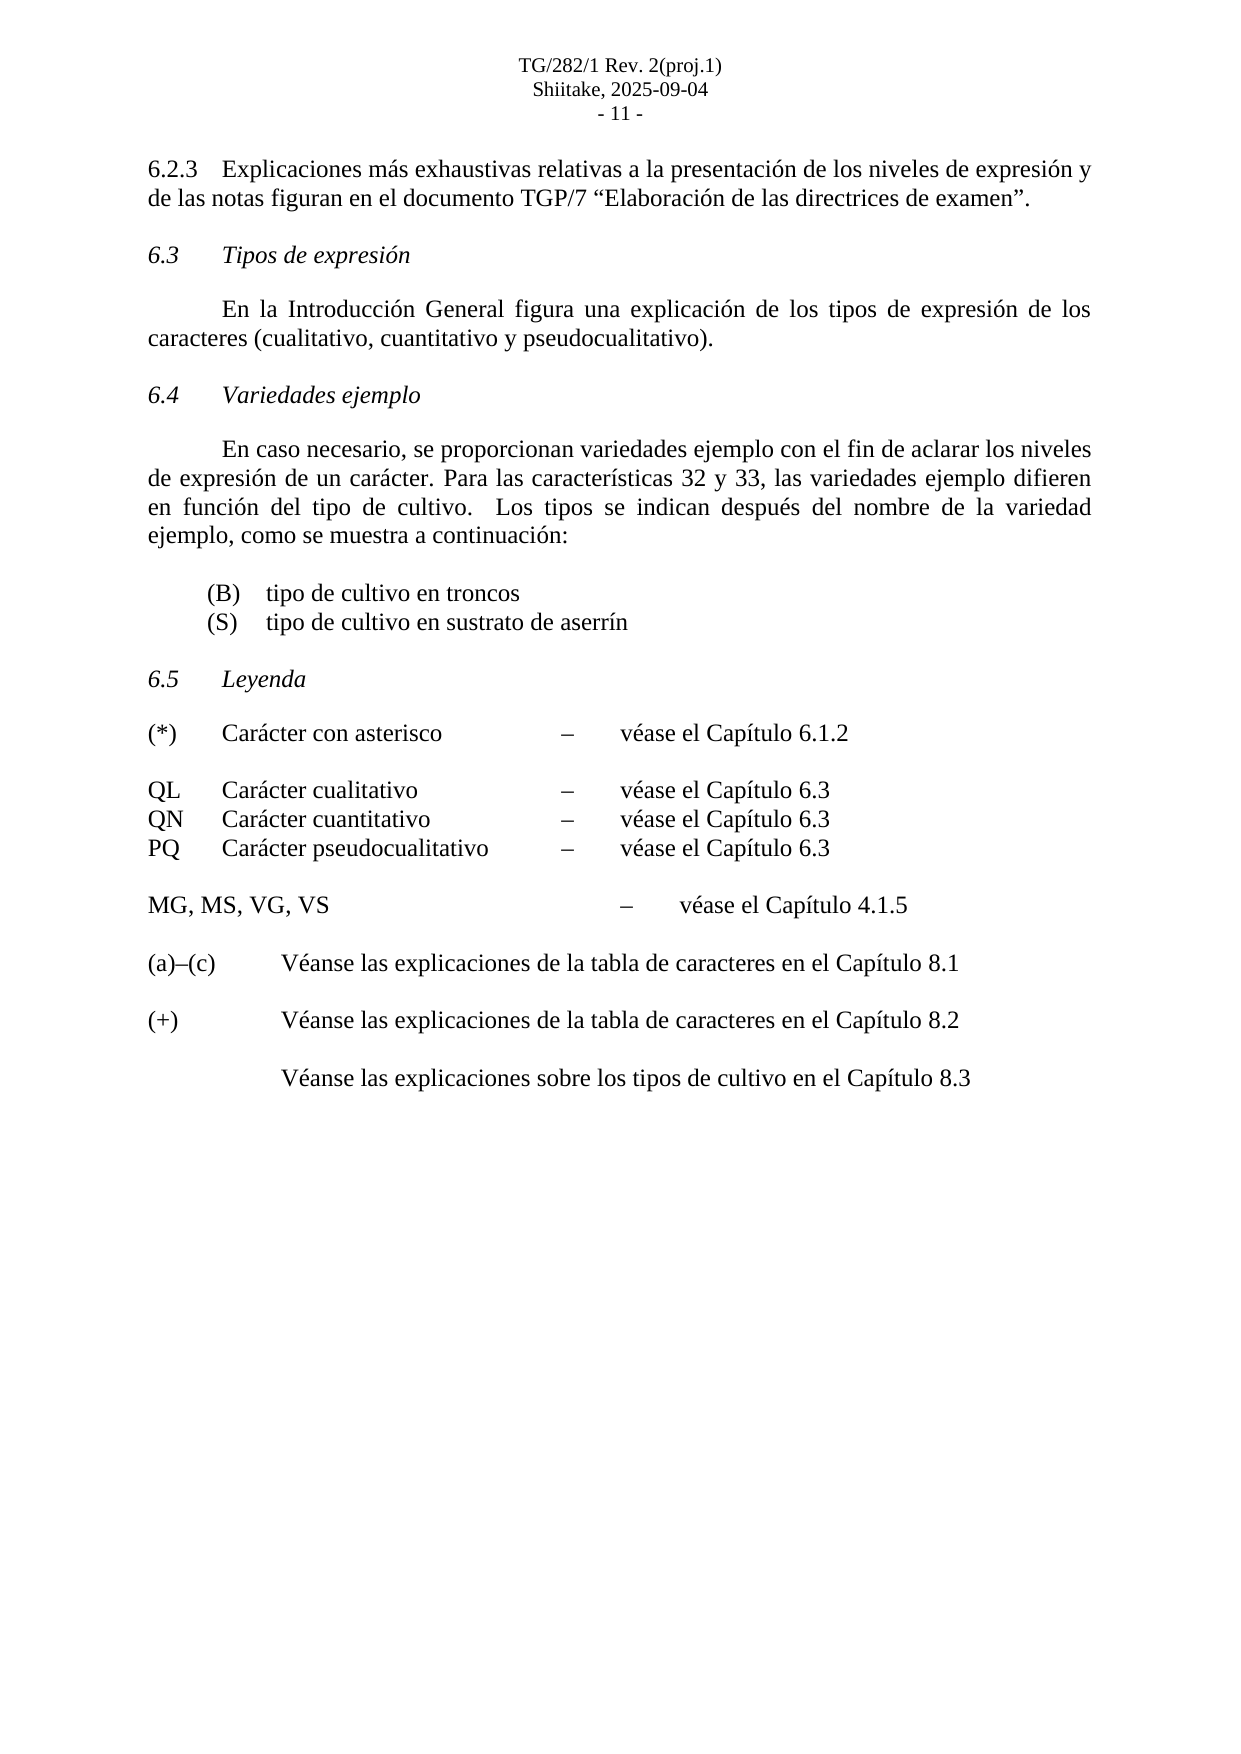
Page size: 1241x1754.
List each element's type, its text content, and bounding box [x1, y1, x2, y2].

text PQ Carácter pseudocualitativo – véase el Capítulo 6.3 [148, 833, 1092, 862]
text En la Introducción General figura una explicación de los tipos de expresión de los caracteres (cualitativo, cuantitativo y pseudocualitativo). [148, 294, 1092, 352]
text En caso necesario, se proporcionan variedades ejemplo con el fin de aclarar los niveles de expresión de un carácter. Para las características 32 y 33, las variedades ejemplo difieren en función del tipo de cultivo. Los tipos se indican después del nombre de la variedad ejemplo, como se muestra a continuación: [148, 434, 1092, 549]
text (a)–(c) Véanse las explicaciones de la tabla de caracteres en el Capítulo 8.1 [148, 948, 1092, 977]
text (S) tipo de cultivo en sustrato de aserrín [148, 607, 1092, 635]
text (*) Carácter con asterisco – véase el Capítulo 6.1.2 [148, 718, 1092, 747]
text QN Carácter cuantitativo – véase el Capítulo 6.3 [148, 804, 1092, 833]
text 6.2.3 Explicaciones más exhaustivas relativas a la presentación de los niveles de expresión y de las notas figuran en el documento TGP/7 “Elaboración de las directrices de examen”. [148, 154, 1092, 212]
text (+) Véanse las explicaciones de la tabla de caracteres en el Capítulo 8.2 [148, 1005, 1092, 1034]
subtitle 6.4 Variedades ejemplo [148, 380, 1092, 409]
text MG, MS, VG, VS – véase el Capítulo 4.1.5 [148, 890, 1092, 919]
subtitle 6.3 Tipos de expresión [148, 240, 1092, 269]
text QL Carácter cualitativo – véase el Capítulo 6.3 [148, 775, 1092, 804]
text (B) tipo de cultivo en troncos [148, 578, 1092, 607]
text Véanse las explicaciones sobre los tipos de cultivo en el Capítulo 8.3 [148, 1063, 1092, 1092]
subtitle 6.5 Leyenda [148, 664, 1092, 693]
